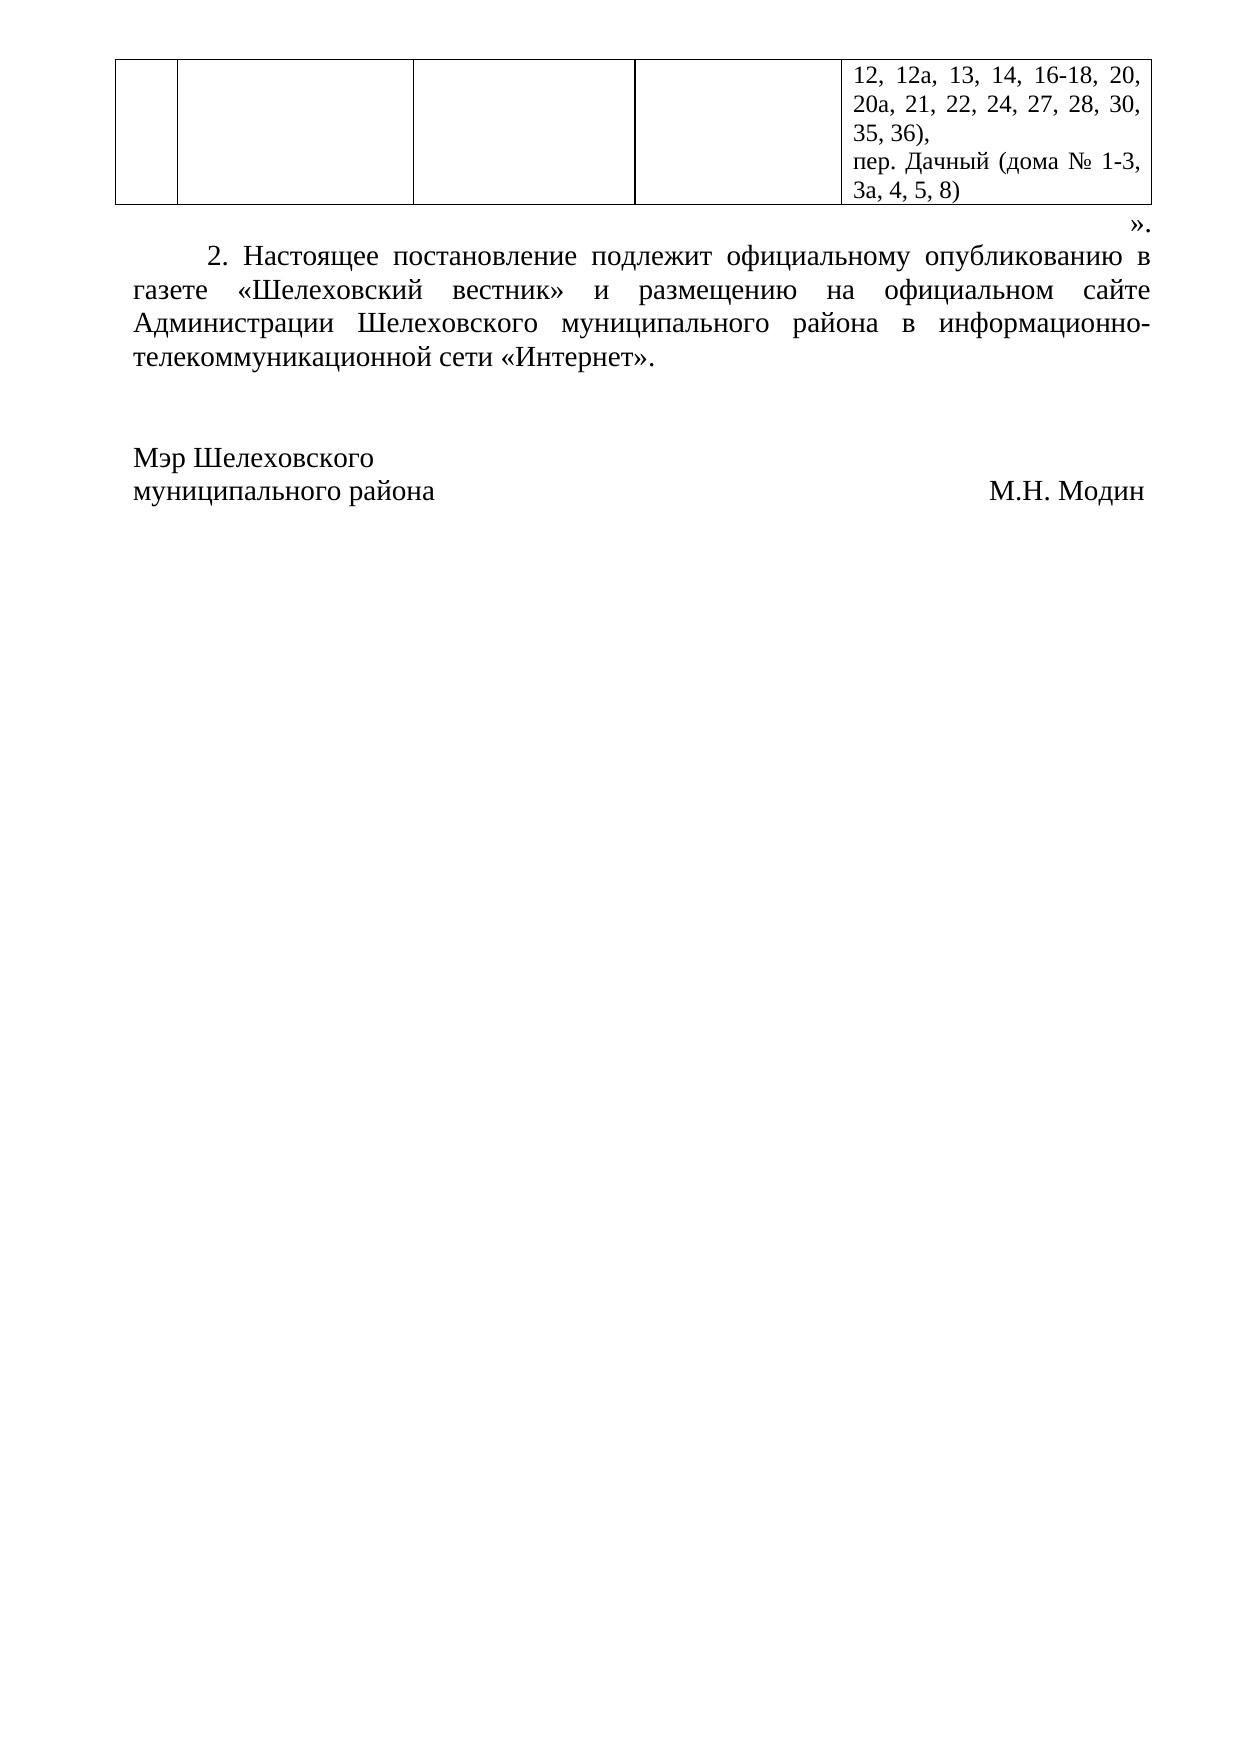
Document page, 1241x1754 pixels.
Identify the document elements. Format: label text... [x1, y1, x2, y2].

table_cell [842, 60, 1151, 204]
table_cell 6. [116, 60, 177, 204]
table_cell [414, 60, 634, 204]
text муниципального района М.Н. Модин [133, 473, 1152, 507]
text 2. Настоящее постановление подлежит официальному опубликованию в газете «Шелеховский вестник» и размещению на официальном сайте Администрации Шелеховского муниципального района в информационно-телекоммуникационной сети «Интернет». [133, 238, 1152, 373]
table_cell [178, 60, 413, 204]
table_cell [636, 60, 841, 204]
text ». [133, 205, 1152, 238]
text Мэр Шелеховского [133, 440, 1152, 473]
